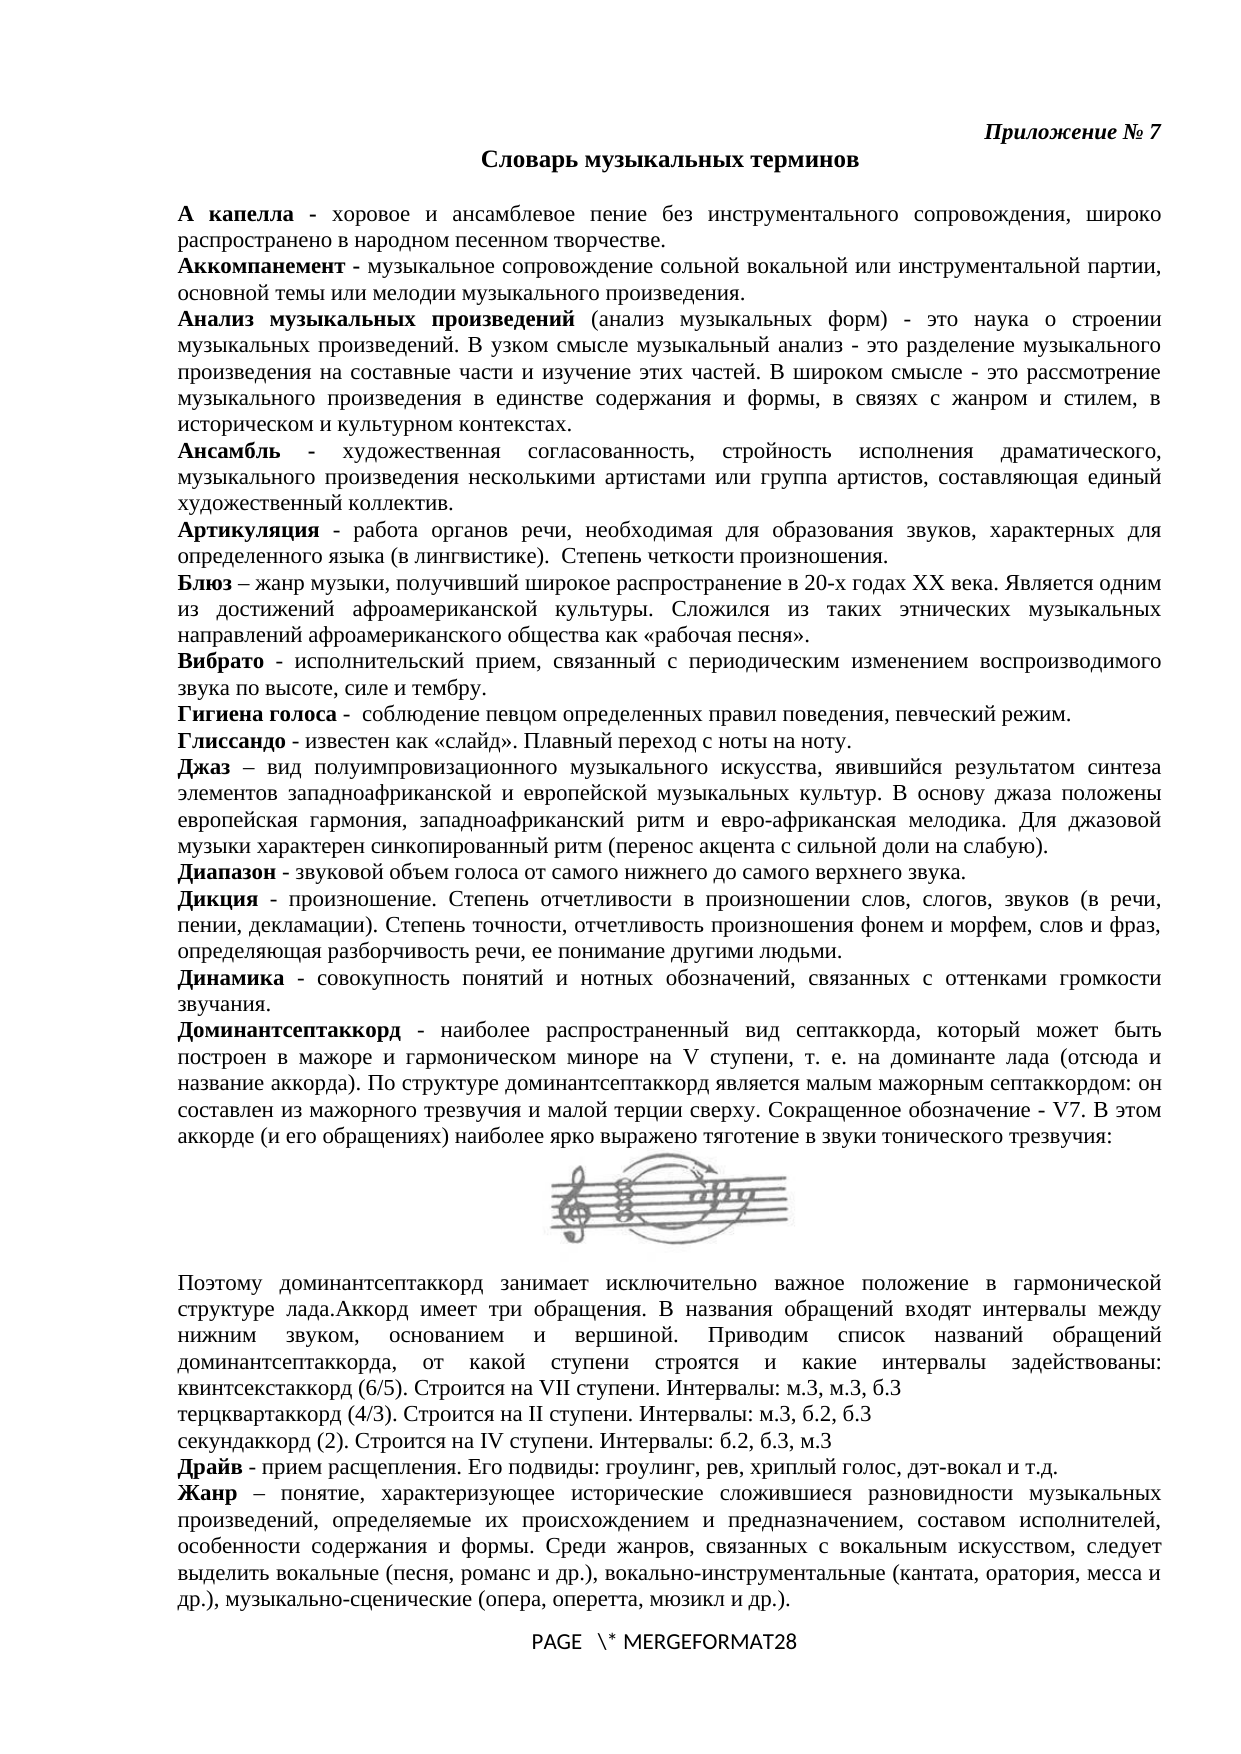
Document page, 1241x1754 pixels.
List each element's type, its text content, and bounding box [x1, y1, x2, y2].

text Диапазон - звуковой объем голоса от самого нижнего до самого верхнего звука. [177, 858, 1163, 885]
text Драйв - прием расщепления. Его подвиды: гроулинг, рев, хриплый голос, дэт-вокал и т.д. [177, 1453, 1163, 1479]
text Аккомпанемент - музыкальное сопровождение сольной вокальной или инструментальной партии, основной темы или мелодии музыкального произведения. [177, 252, 1163, 305]
text Доминантсептаккорд - наиболее распространенный вид септаккорда, который может быть построен в мажоре и гармоническом миноре на V ступени, т. е. на доминанте лада (отсюда и название аккорда). По структуре доминантсептаккорд является малым мажорным септаккордом: он составлен из мажорного трезвучия и малой терции сверху. Сокращенное обозначение - V7. В этом аккорде (и его обращениях) наиболее ярко выражено тяготение в звуки тонического трезвучия: [177, 1017, 1163, 1148]
text Жанр – понятие, характеризующее исторические сложившиеся разновидности музыкальных произведений, определяемые их происхождением и предназначением, составом исполнителей, особенности содержания и формы. Среди жанров, связанных с вокальным искусством, следует выделить вокальные (песня, романс и др.), вокально-инструментальные (кантата, оратория, месса и др.), музыкально-сценические (опера, оперетта, мюзикл и др.). [177, 1479, 1163, 1611]
text Анализ музыкальных произведений (анализ музыкальных форм) - это наука о строении музыкальных произведений. В узком смысле музыкальный анализ - это разделение музыкального произведения на составные части и изучение этих частей. В широком смысле - это рассмотрение музыкального произведения в единстве содержания и формы, в связях с жанром и стилем, в историческом и культурном контекстах. [177, 305, 1163, 437]
text Дикция - произношение. Степень отчетливости в произношении слов, слогов, звуков (в речи, пении, декламации). Степень точности, отчетливость произношения фонем и морфем, слов и фраз, определяющая разборчивость речи, ее понимание другими людьми. [177, 885, 1163, 964]
text Поэтому доминантсептаккорд занимает исключительно важное положение в гармонической структуре лада.Аккорд имеет три обращения. В названия обращений входят интервалы между нижним звуком, основанием и вершиной. Приводим список названий обращений доминантсептаккорда, от какой ступени строятся и какие интервалы задействованы: квинтсекстаккорд (6/5). Строится на VII ступени. Интервалы: м.3, м.3, б.3 [177, 1269, 1163, 1400]
picture [534, 1148, 806, 1269]
text Словарь музыкальных терминов [177, 144, 1163, 173]
text секундаккорд (2). Строится на IV ступени. Интервалы: б.2, б.3, м.3 [177, 1427, 1163, 1453]
text Блюз – жанр музыки, получивший широкое распространение в 20-х годах XX века. Является одним из достижений афроамериканской культуры. Сложился из таких этнических музыкальных направлений афроамериканского общества как «рабочая песня». [177, 568, 1163, 648]
text Глиссандо - известен как «слайд». Плавный переход с ноты на ноту. [177, 727, 1163, 753]
text Гигиена голоса - соблюдение певцом определенных правил поведения, певческий режим. [177, 700, 1163, 727]
text терцквартаккорд (4/3). Строится на II ступени. Интервалы: м.3, б.2, б.3 [177, 1400, 1163, 1427]
text Вибрато - исполнительский прием, связанный с периодическим изменением воспроизводимого звука по высоте, силе и тембру. [177, 648, 1163, 700]
text Артикуляция - работа органов речи, необходимая для образования звуков, характерных для определенного языка (в лингвистике). Степень четкости произношения. [177, 516, 1163, 568]
text Динамика - совокупность понятий и нотных обозначений, связанных с оттенками громкости звучания. [177, 964, 1163, 1017]
text Ансамбль - художественная согласованность, стройность исполнения драматического, музыкального произведения несколькими артистами или группа артистов, составляющая единый художественный коллектив. [177, 437, 1163, 516]
text Джаз – вид полуимпровизационного музыкального искусства, явившийся результатом синтеза элементов западноафриканской и европейской музыкальных культур. В основу джаза положены европейская гармония, западноафриканский ритм и евро-африканская мелодика. Для джазовой музыки характерен синкопированный ритм (перенос акцента с сильной доли на слабую). [177, 753, 1163, 858]
text Приложение № 7 [177, 118, 1163, 144]
text А капелла - хоровое и ансамблевое пение без инструментального сопровождения, широко распространено в народном песенном творчестве. [177, 199, 1163, 252]
